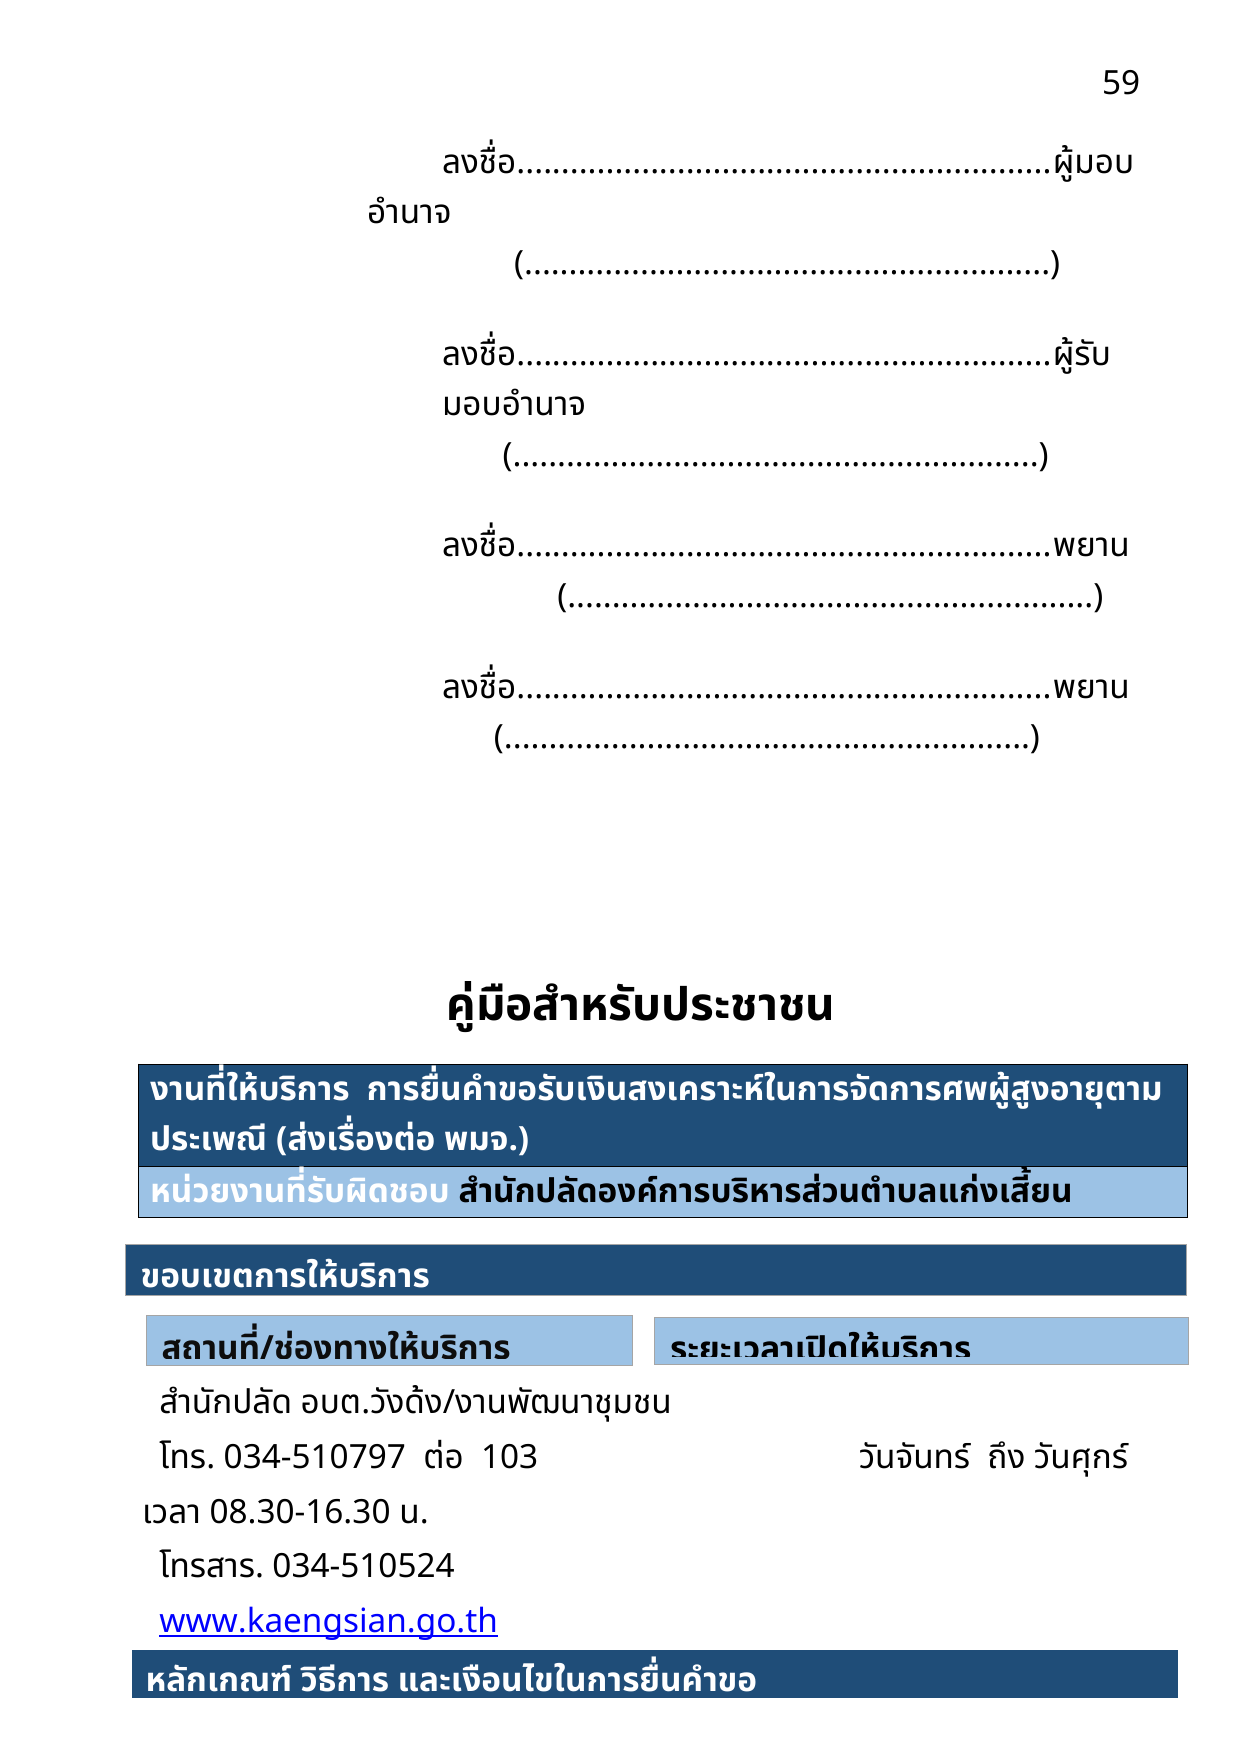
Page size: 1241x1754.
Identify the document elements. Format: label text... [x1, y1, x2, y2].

text (...........................................................) [142, 572, 1140, 617]
text www.kaengsian.go.th [142, 1597, 1140, 1642]
text คู่มือสำหรับประชาชน [142, 972, 1140, 1041]
text ลงชื่อ............................................................พยาน [442, 617, 1140, 713]
text ลงชื่อ............................................................ผู้มอบอำนาจ (...........................................................) [367, 137, 1140, 284]
table_header งานที่ให้บริการ การยื่นคำขอรับเงินสงเคราะห์ในการจัดการศพผู้สูงอายุตามประเพณี (ส่งเรื่องต่อ พมจ.) [139, 1065, 1187, 1166]
text ลงชื่อ............................................................พยาน [442, 476, 1140, 572]
table_cell หน่วยงานที่รับผิดชอบ สำนักปลัดองค์การบริหารส่วนตำบลแก่งเสี้ยน [139, 1167, 1187, 1217]
text (...........................................................) [142, 430, 1140, 476]
text สำนักปลัด อบต.วังด้ง/งานพัฒนาชุมชน [142, 1378, 1140, 1429]
text โทร. 034-510797 ต่อ 103 วันจันทร์ ถึง วันศุกร์ เวลา 08.30-16.30 น. โทรสาร. 034-510524 [142, 1433, 1140, 1593]
text ลงชื่อ............................................................ผู้รับมอบอำนาจ [442, 284, 1140, 430]
text (...........................................................) [142, 713, 1140, 759]
